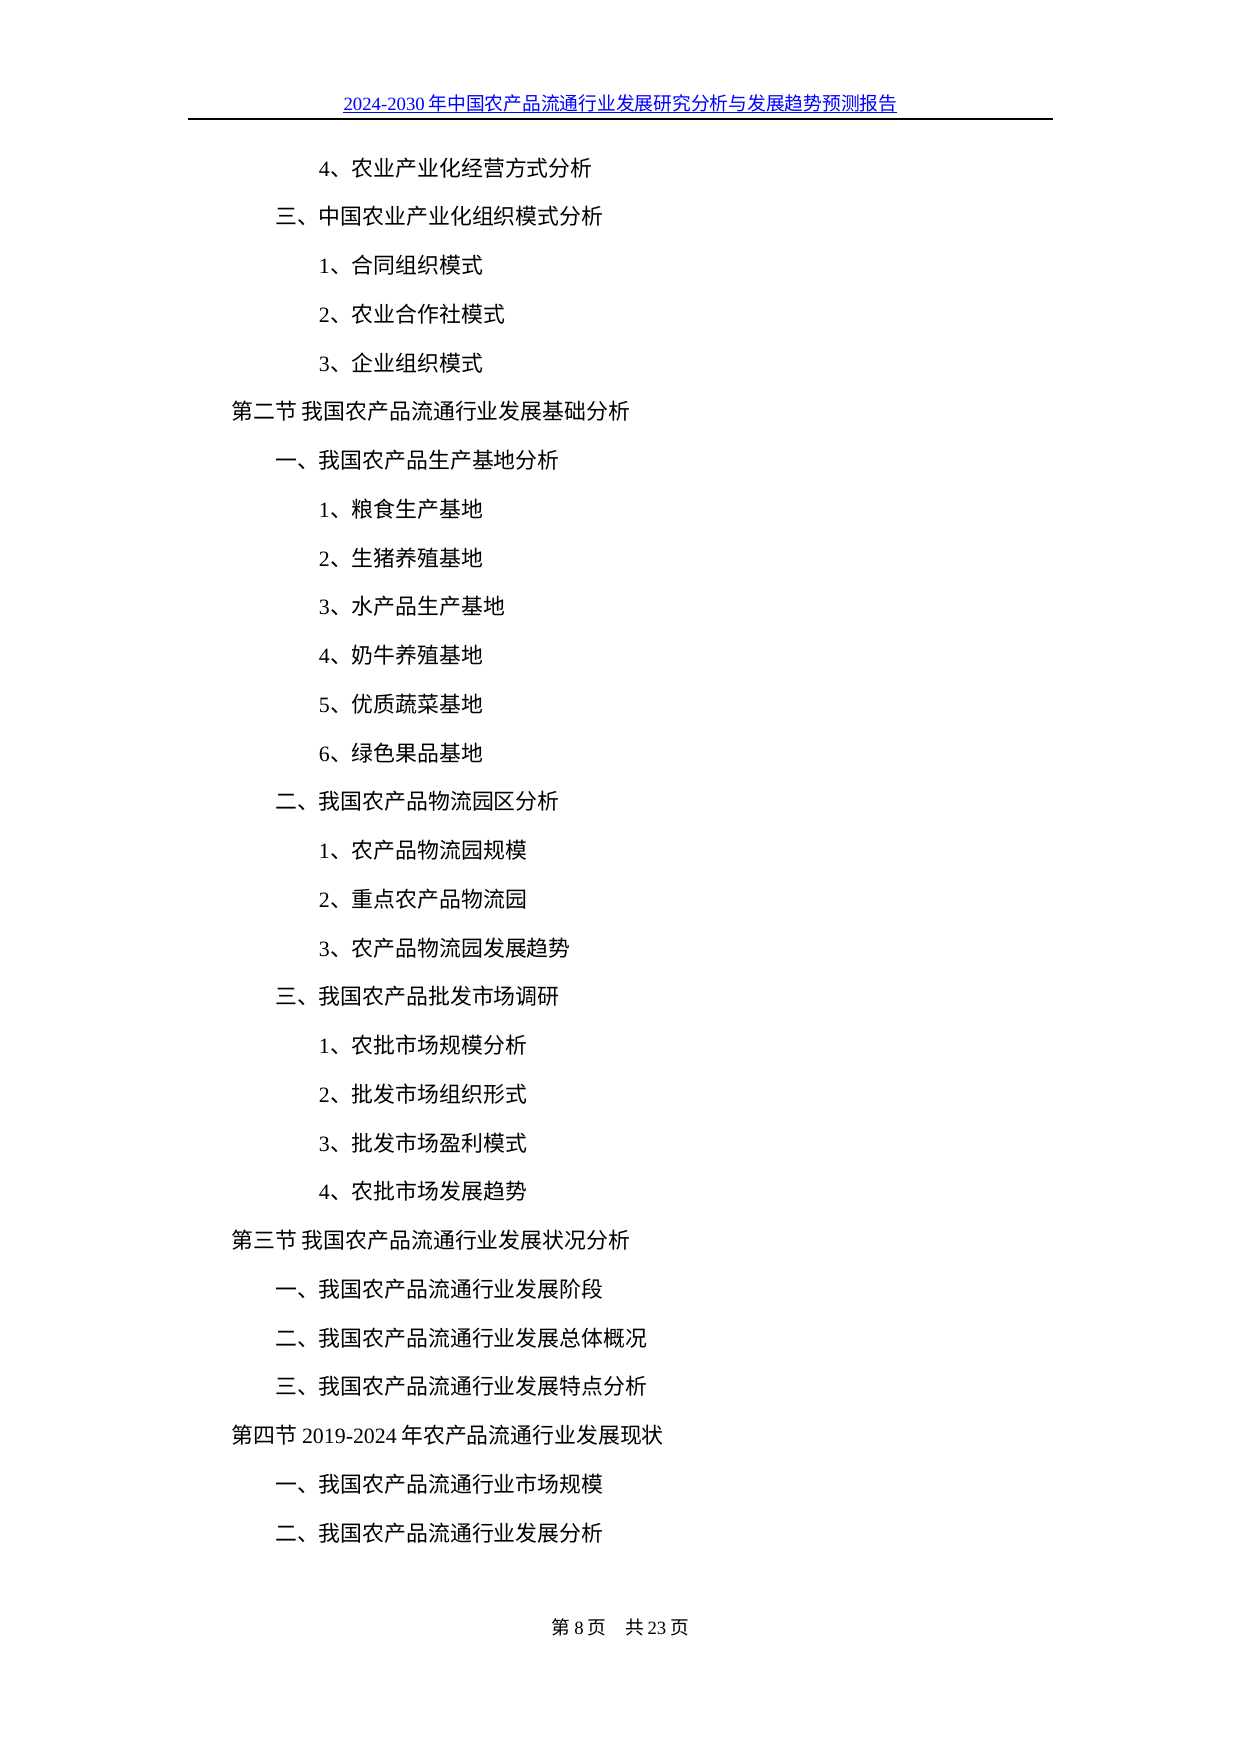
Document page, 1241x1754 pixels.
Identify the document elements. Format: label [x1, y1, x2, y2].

text [187, 150, 1053, 1548]
